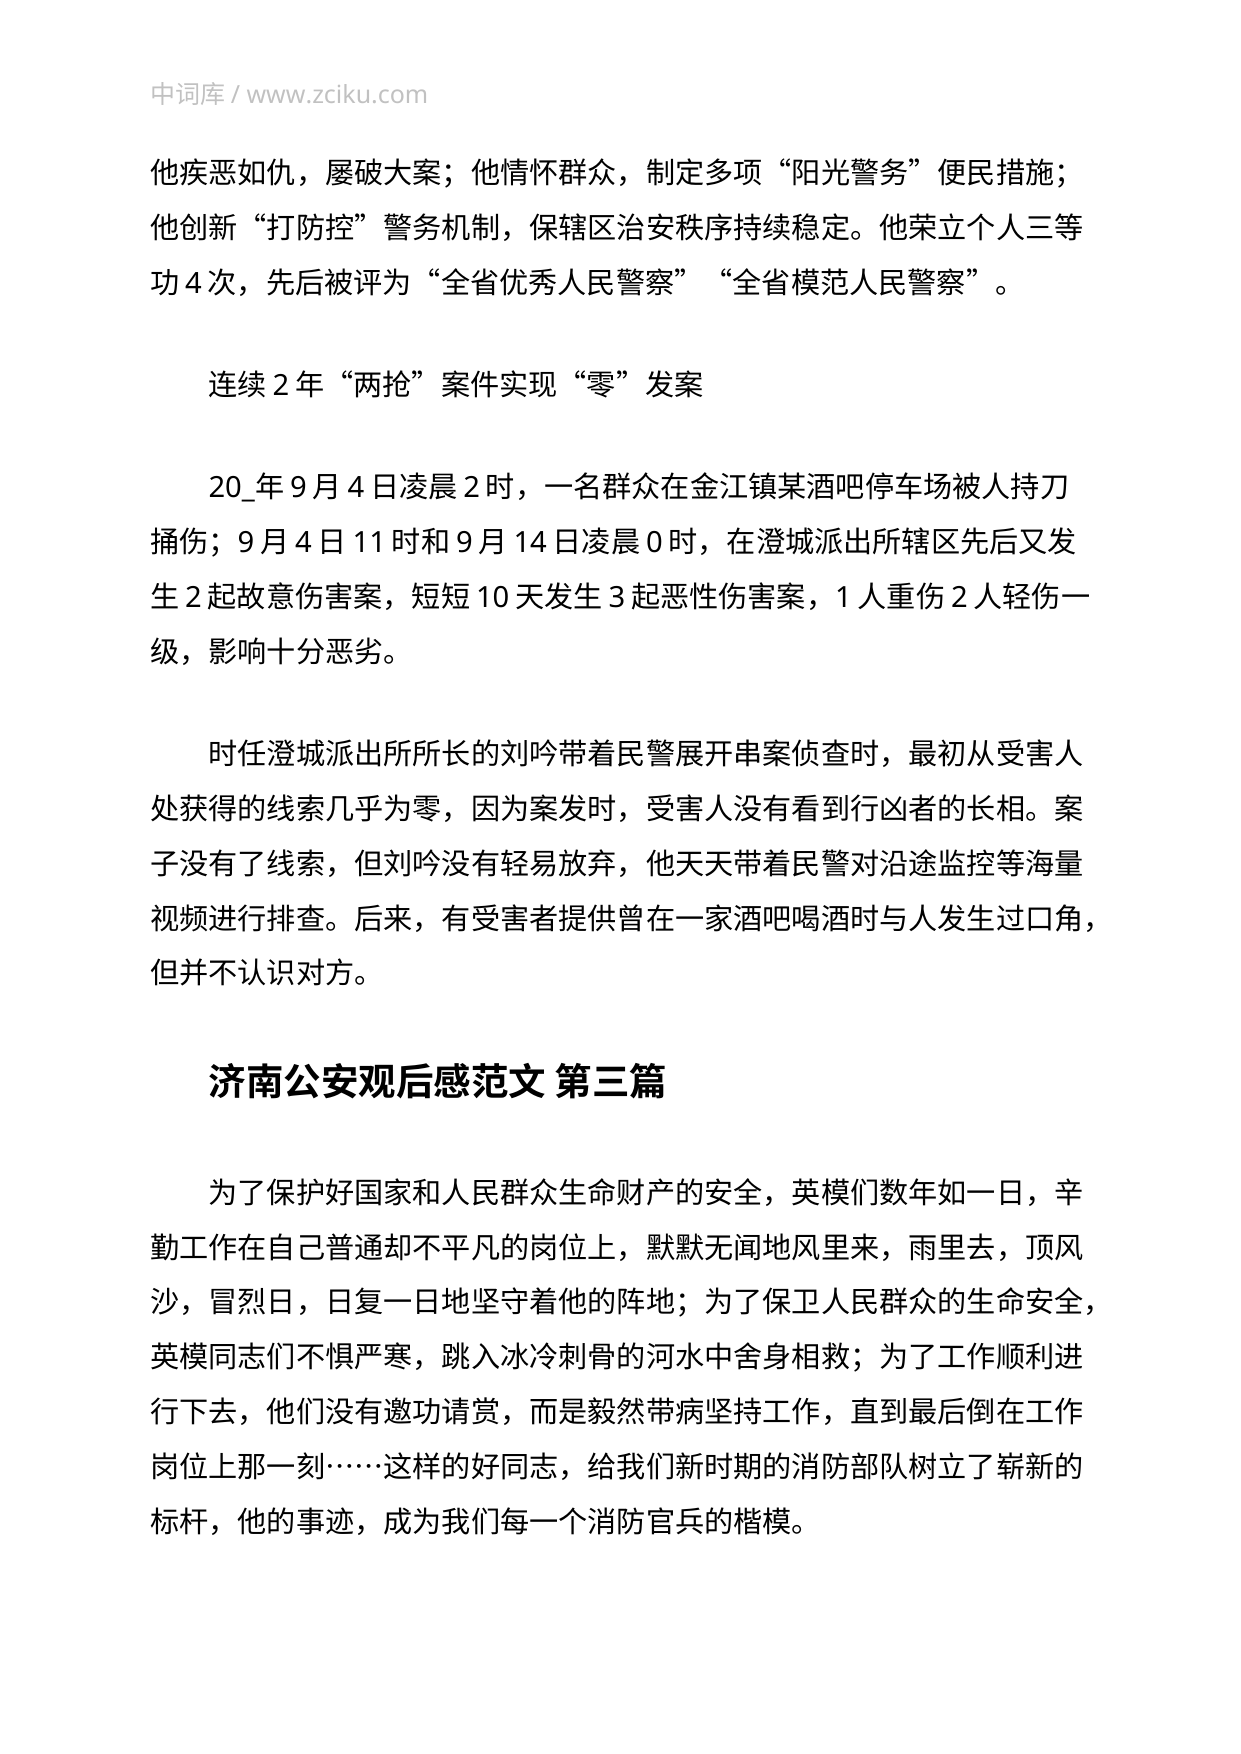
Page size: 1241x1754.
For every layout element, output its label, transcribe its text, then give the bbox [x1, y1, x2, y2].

text 连续2年“两抢”案件实现“零”发案 [150, 362, 1090, 404]
text 济南公安观后感范文 第三篇 [150, 1052, 1090, 1106]
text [150, 150, 1090, 302]
text 20_年9月4日凌晨2时，一名群众在金江镇某酒吧停车场被人持刀捅伤；9月4日11时和9月14日凌晨0时，在澄城派出所辖区先后又发生2起故意伤害案，短短10天发生3起恶性伤害案，1人重伤2人轻伤一级，影响十分恶劣。 [150, 464, 1090, 671]
text 时任澄城派出所所长的刘吟带着民警展开串案侦查时，最初从受害人处获得的线索几乎为零，因为案发时，受害人没有看到行凶者的长相。案子没有了线索，但刘吟没有轻易放弃，他天天带着民警对沿途监控等海量视频进行排查。后来，有受害者提供曾在一家酒吧喝酒时与人发生过口角，但并不认识对方。 [150, 731, 1090, 992]
text 为了保护好国家和人民群众生命财产的安全，英模们数年如一日，辛勤工作在自己普通却不平凡的岗位上，默默无闻地风里来，雨里去，顶风沙，冒烈日，日复一日地坚守着他的阵地；为了保卫人民群众的生命安全，英模同志们不惧严寒，跳入冰冷刺骨的河水中舍身相救；为了工作顺利进行下去，他们没有邀功请赏，而是毅然带病坚持工作，直到最后倒在工作岗位上那一刻……这样的好同志，给我们新时期的消防部队树立了崭新的标杆，他的事迹，成为我们每一个消防官兵的楷模。 [150, 1169, 1090, 1541]
